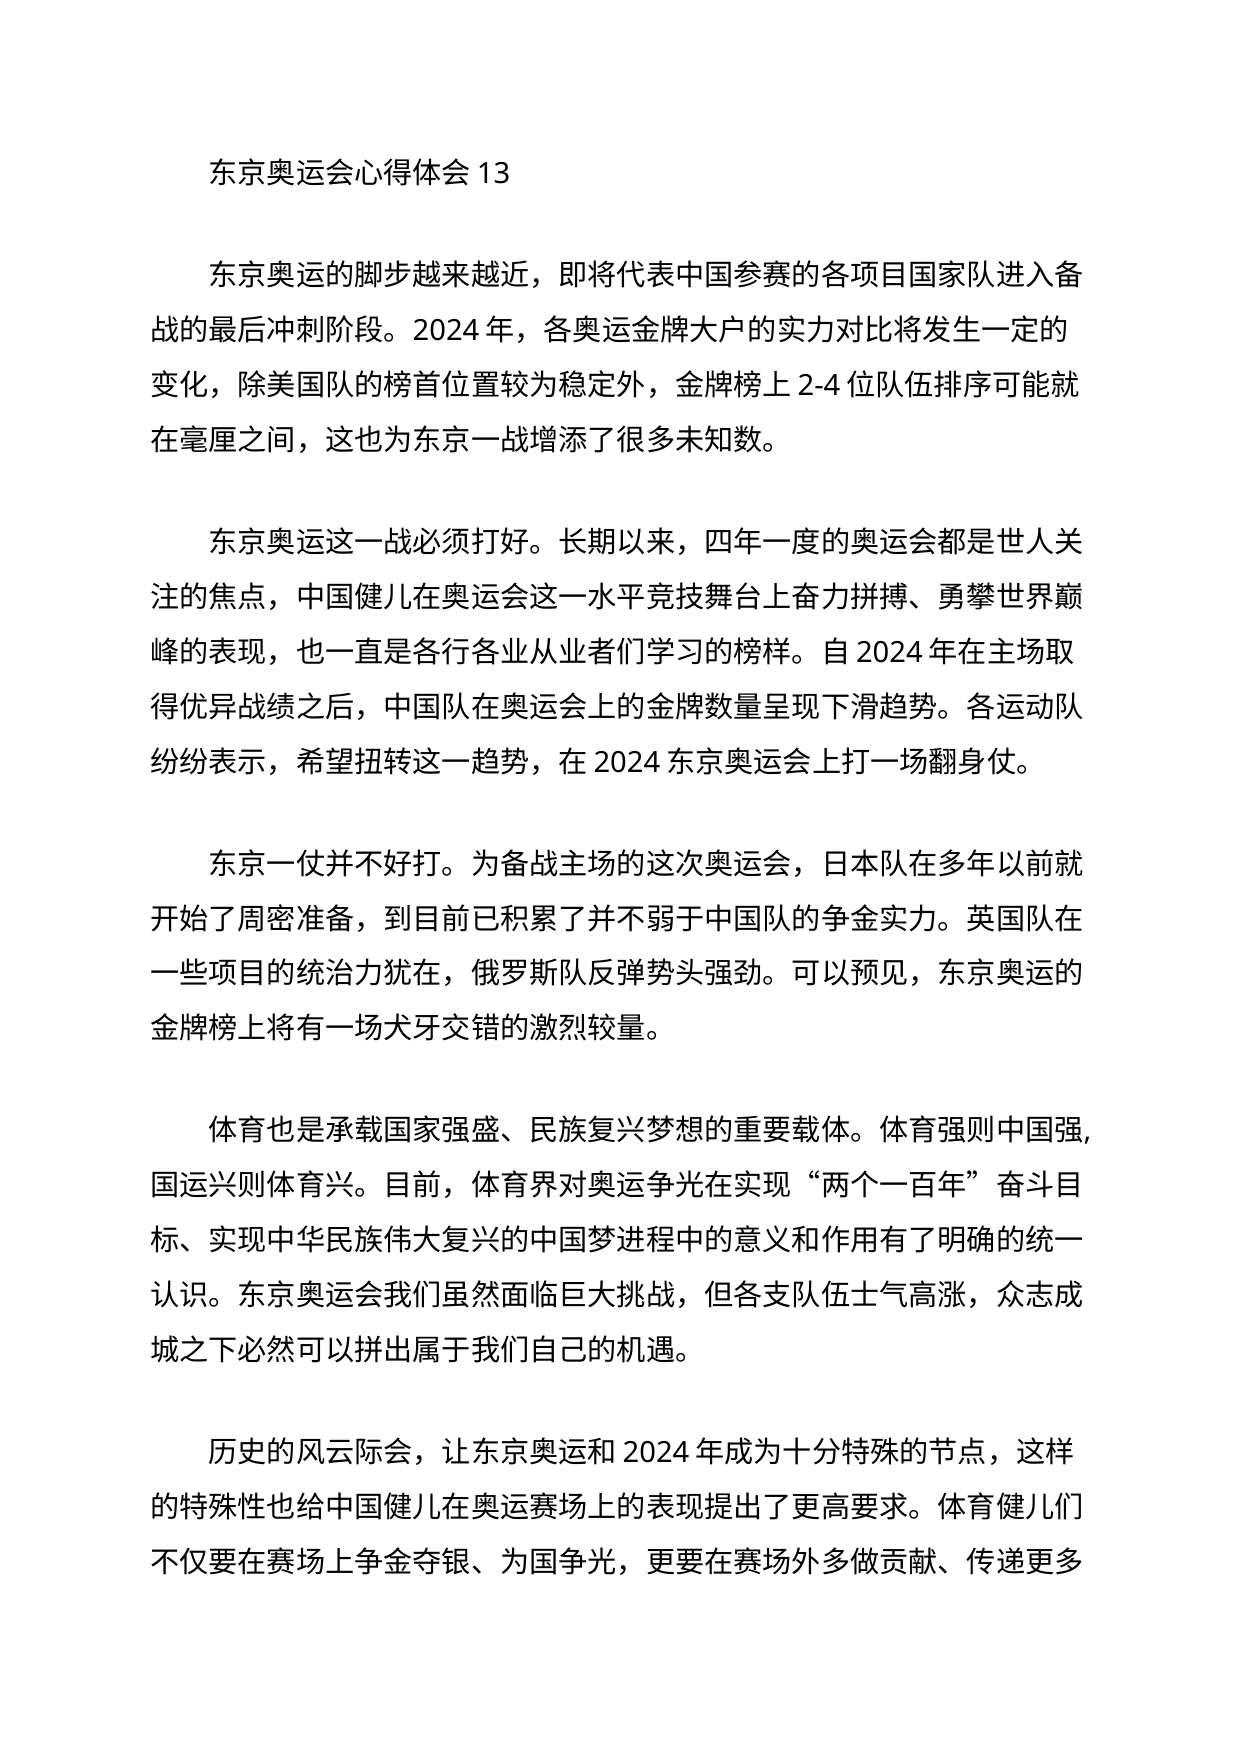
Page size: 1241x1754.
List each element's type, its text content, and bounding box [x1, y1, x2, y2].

text 东京一仗并不好打。为备战主场的这次奥运会，日本队在多年以前就开始了周密准备，到目前已积累了并不弱于中国队的争金实力。英国队在一些项目的统治力犹在，俄罗斯队反弹势头强劲。可以预见，东京奥运的金牌榜上将有一场犬牙交错的激烈较量。 [150, 840, 1090, 1047]
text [150, 1428, 1090, 1580]
text 体育也是承载国家强盛、民族复兴梦想的重要载体。体育强则中国强,国运兴则体育兴。目前，体育界对奥运争光在实现“两个一百年”奋斗目标、实现中华民族伟大复兴的中国梦进程中的意义和作用有了明确的统一认识。东京奥运会我们虽然面临巨大挑战，但各支队伍士气高涨，众志成城之下必然可以拼出属于我们自己的机遇。 [150, 1107, 1090, 1369]
text 东京奥运这一战必须打好。长期以来，四年一度的奥运会都是世人关注的焦点，中国健儿在奥运会这一水平竞技舞台上奋力拼搏、勇攀世界巅峰的表现，也一直是各行各业从业者们学习的榜样。自2024年在主场取得优异战绩之后，中国队在奥运会上的金牌数量呈现下滑趋势。各运动队纷纷表示，希望扭转这一趋势，在2024东京奥运会上打一场翻身仗。 [150, 519, 1090, 781]
text 东京奥运会心得体会13 [150, 150, 1090, 192]
text 东京奥运的脚步越来越近，即将代表中国参赛的各项目国家队进入备战的最后冲刺阶段。2024年，各奥运金牌大户的实力对比将发生一定的变化，除美国队的榜首位置较为稳定外，金牌榜上2-4位队伍排序可能就在毫厘之间，这也为东京一战增添了很多未知数。 [150, 252, 1090, 459]
